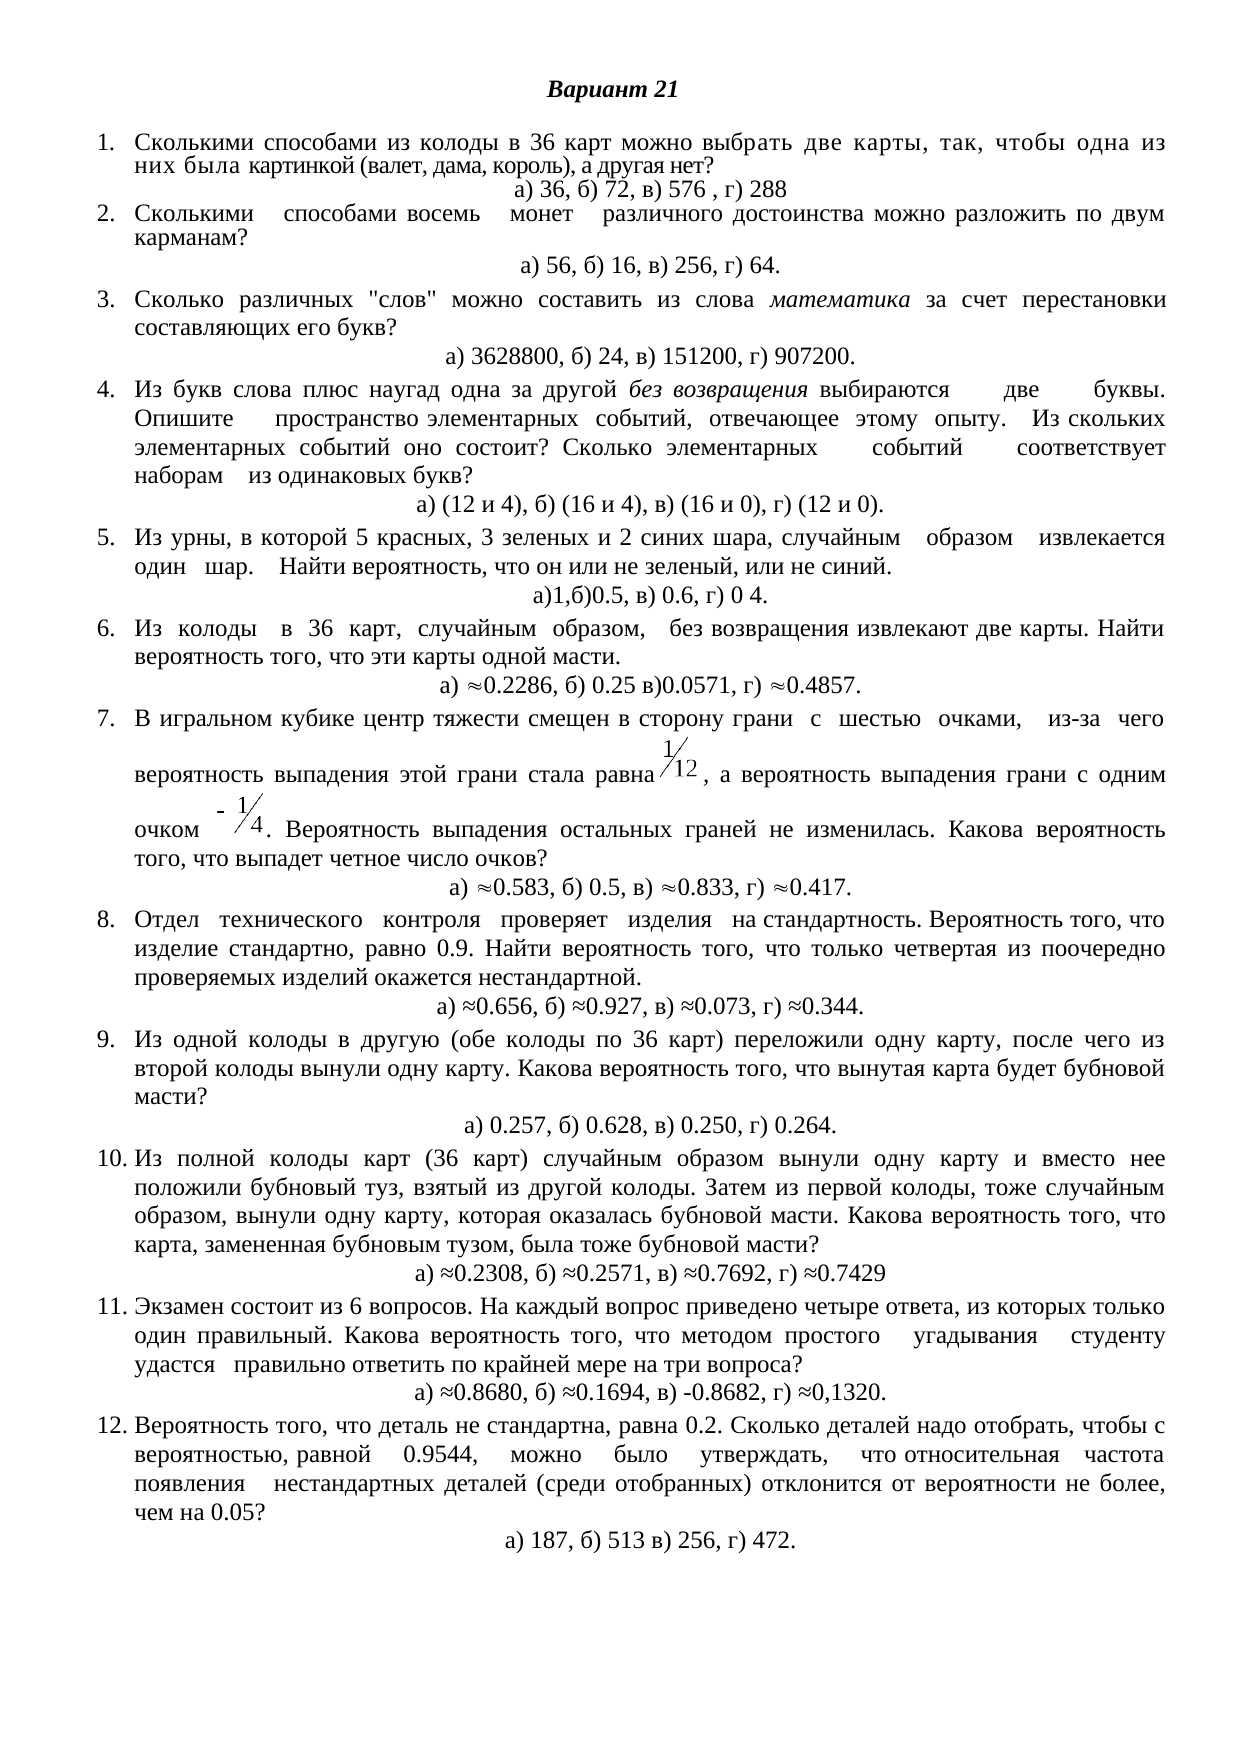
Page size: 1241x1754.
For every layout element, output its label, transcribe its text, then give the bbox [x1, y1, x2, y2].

list Из одной колоды в другую (обе колоды по 36 карт) переложили одну карту, после чего из второй колоды вынули одну карту. Какова вероятность того, что вынутая карта будет бубновой масти? [97, 1024, 1167, 1110]
list а) 0.257, б) 0.628, в) ) 0.264. [134, 1110, 1167, 1139]
list Сколькими способами восемь монет различного достоинства можно разложить по двум карманам? [97, 203, 1167, 251]
list а) 0.583, б) 0.5, в) 0.833, г) 0.417. [134, 872, 1167, 900]
list а) 56, б) 16, в) ) 64. [134, 251, 1167, 279]
list Из урны, в которой 5 красных, 3 зеленых и 2 синих шара, случайным образом извлекается один шар. Найти вероятность, что он или не зеленый, или не синий. [97, 522, 1167, 580]
list а) 3628800, б) 24, в) ) 907200. [134, 341, 1167, 370]
list а) 0.2286, б) 0.25 в)0.0571, г) 0.4857. [134, 670, 1167, 699]
list а) ≈0.656, б) ≈0.927, в) ≈0.073, г) ≈0.344. [134, 991, 1167, 1019]
list Из букв слова плюс наугад одна за другой без возвращения выбираются две буквы. Опишите пространство элементарных событий, отвечающее этому опыту. Из скольких элементарных событий оно состоит? Сколько элементарных событий соответствует наборам из одинаковых букв? [97, 374, 1167, 489]
list Сколько различных "слов" можно составить из слова математика за счет перестановки составляющих его букв? [97, 284, 1167, 341]
list а) (12 и 4), б) (16 и 4), в) (16 и 0), г) (12 и 0). [134, 489, 1167, 518]
list Отдел технического контроля проверяет изделия на стандартность. Вероятность того, что изделие стандартно, равно 0.9. Найти вероятность того, что только четвертая из поочередно проверяемых изделий окажется нестандартной. [97, 904, 1167, 991]
list В игральном кубике центр тяжести смещен в сторону грани с шестью очками, из-за чего вероятность выпадения этой грани стала равна, а вероятность выпадения грани с одним очком . Вероятность выпадения остальных граней не изменилась. Какова вероятность того, что выпадет четное число очков? [97, 703, 1167, 872]
list Вариант 21 [59, 74, 1167, 103]
list а) ≈0.8680, б) ≈0.1694, в) -0.8682, г) ≈0,1320. [134, 1377, 1167, 1406]
list Экзамен состоит из 6 вопросов. На каждый вопрос приведено четыре ответа, из которых только один правильный. Какова вероятность того, что методом простого угадывания студенту удастся правильно ответить по крайней мере на три вопроса? [97, 1291, 1167, 1377]
list а)1,б)0.5, в) 0.6, г) 0 4. [134, 580, 1167, 608]
list Вероятность того, что деталь не стандартна, равна 0.2. Сколько деталей надо отобрать, чтобы с вероятностью, равной 0.9544, можно было утверждать, что относительная частота появления нестандартных деталей (среди отобранных) отклонится от вероятности не более, чем на 0.05? [97, 1410, 1167, 1525]
list Сколькими способами из колоды в 36 карт можно выбрать две карты, так, чтобы одна из них была картинкой (валет, дама, король), а другая нет? [97, 131, 1167, 179]
list а) ≈0.2308, б) ≈0.2571, в) ≈0.7692, г) ≈0.7429 [134, 1258, 1167, 1287]
list Из колоды в 36 карт, случайным образом, без возвращения извлекают две карты. Найти вероятность того, что эти карты одной масти. [97, 613, 1167, 670]
list а) 187, б) 513 в) ) 472. [134, 1525, 1167, 1554]
list а) 36, б) 72, в) 576 , г) 288 [134, 179, 1167, 203]
list Из полной колоды карт (36 карт) случайным образом вынули одну карту и вместо нее положили бубновый туз, взятый из другой колоды. Затем из первой колоды, тоже случайным образом, вынули одну карту, которая оказалась бубновой масти. Какова вероятность того, что карта, замененная бубновым тузом, была тоже бубновой масти? [97, 1143, 1167, 1258]
